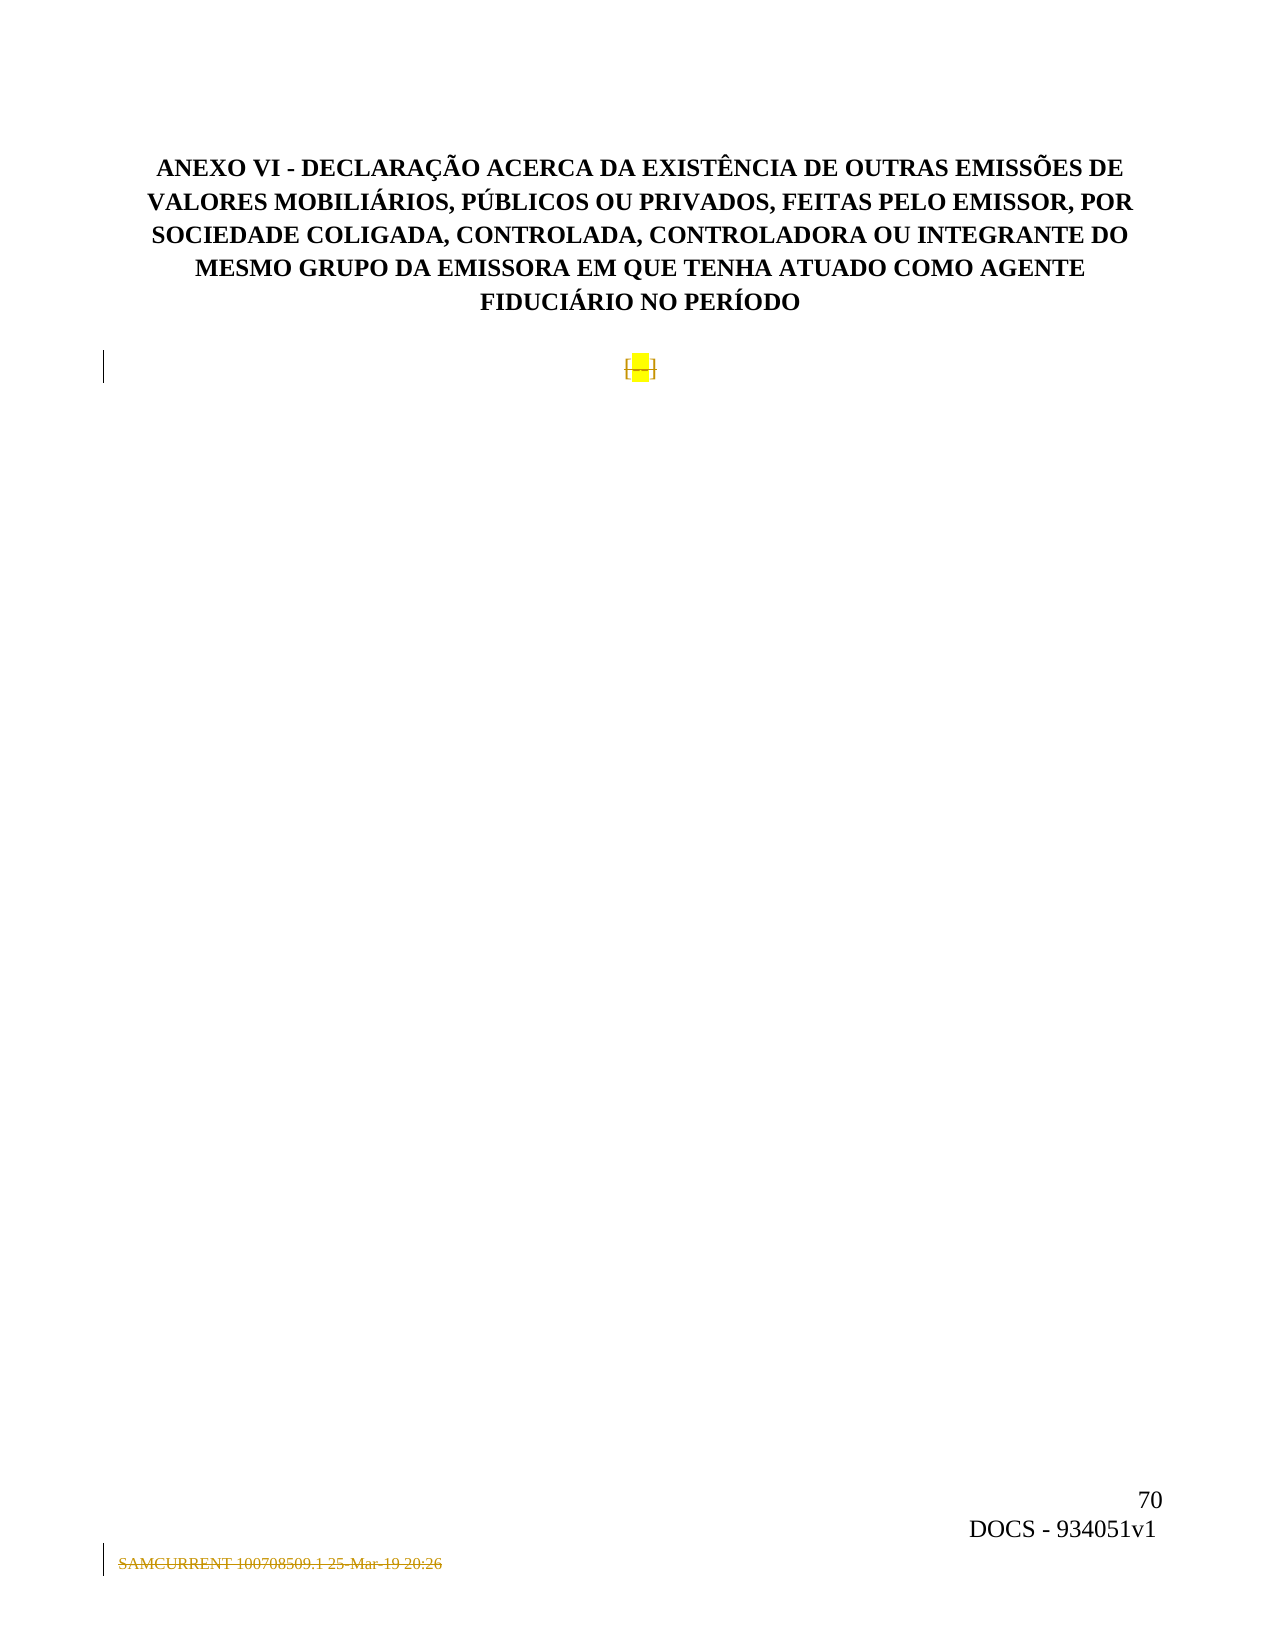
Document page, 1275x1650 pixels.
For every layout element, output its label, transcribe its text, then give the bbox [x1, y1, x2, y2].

text ANEXO VI - DECLARAÇÃO ACERCA DA EXISTÊNCIA DE OUTRAS EMISSÕES DE VALORES MOBILIÁRIOS, PÚBLICOS OU PRIVADOS, FEITAS PELO EMISSOR, POR SOCIEDADE COLIGADA, CONTROLADA, CONTROLADORA OU INTEGRANTE DO MESMO GRUPO DA EMISSORA EM QUE TENHA ATUADO COMO AGENTE FIDUCIÁRIO NO PERÍODO [118, 150, 1162, 317]
